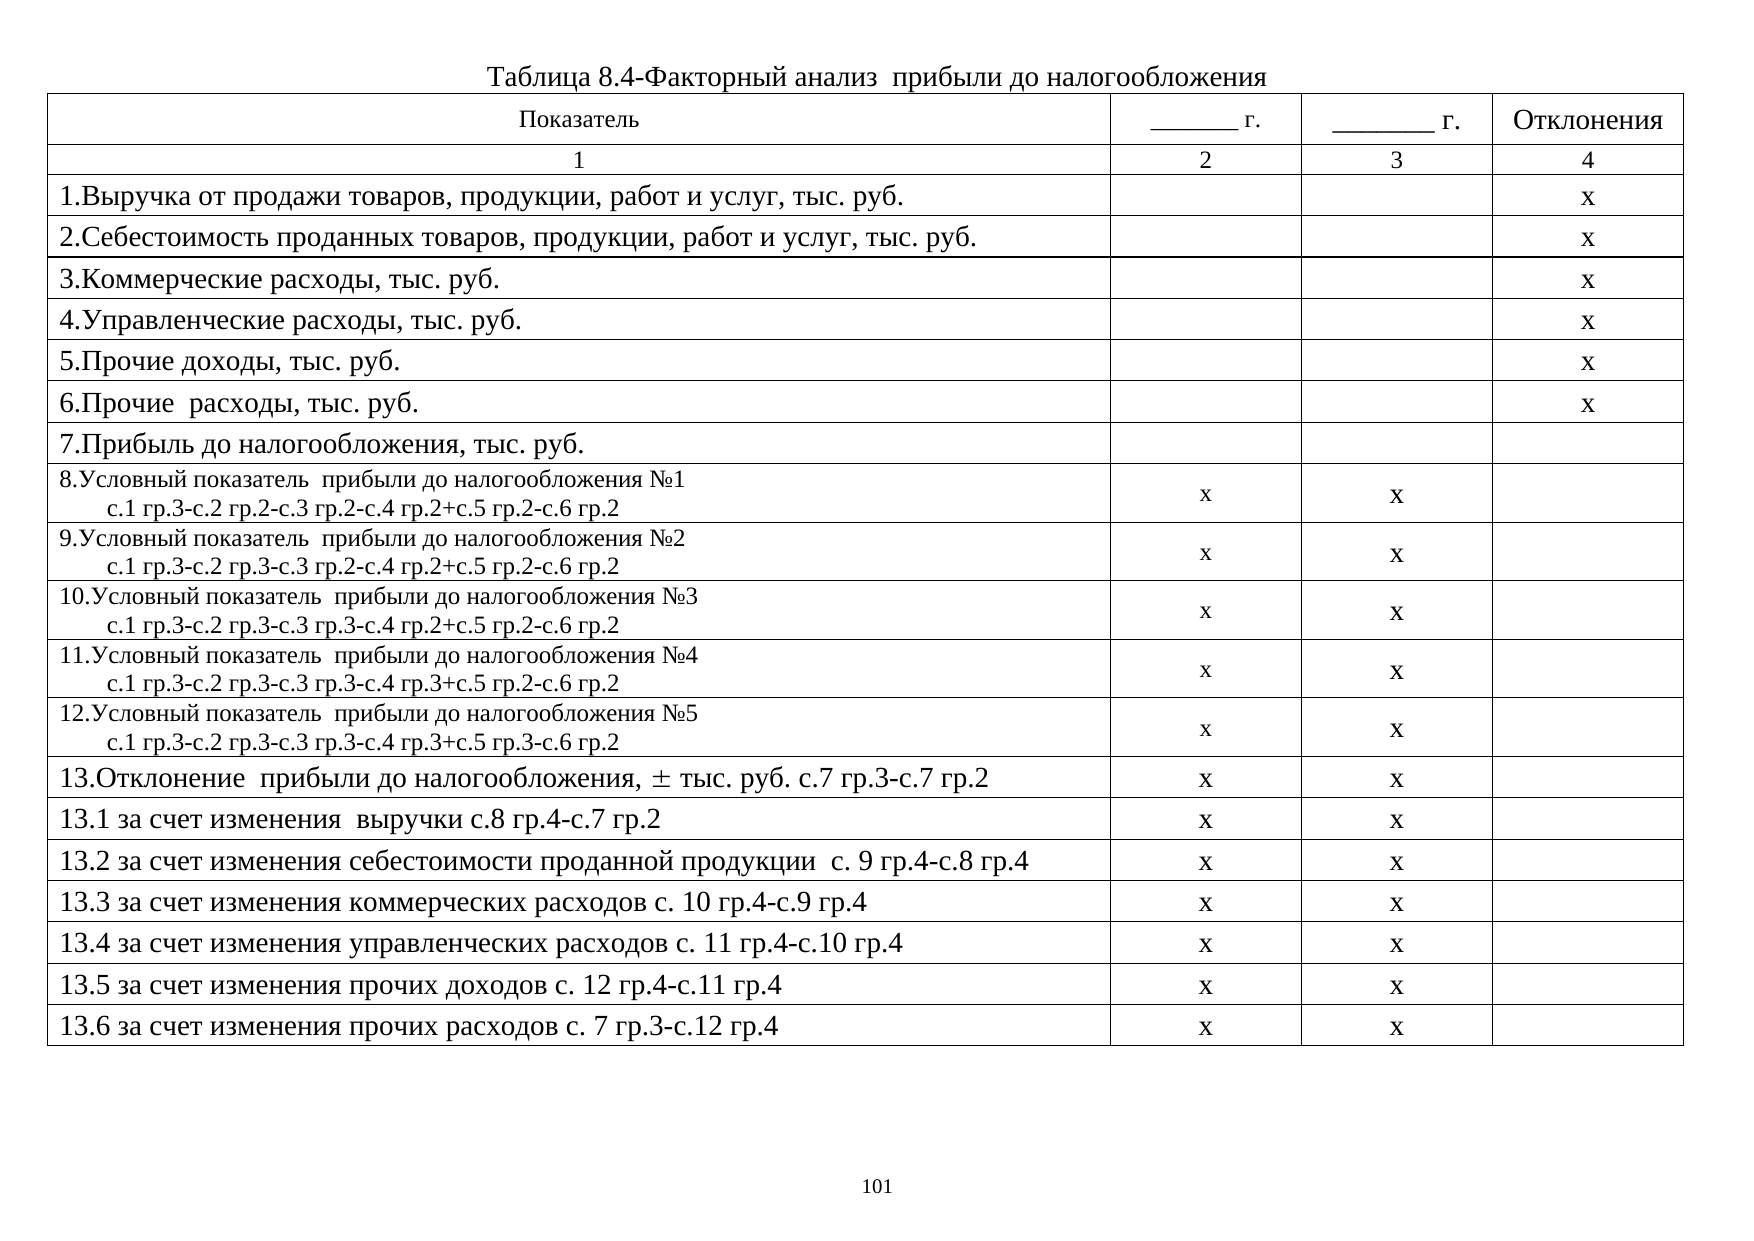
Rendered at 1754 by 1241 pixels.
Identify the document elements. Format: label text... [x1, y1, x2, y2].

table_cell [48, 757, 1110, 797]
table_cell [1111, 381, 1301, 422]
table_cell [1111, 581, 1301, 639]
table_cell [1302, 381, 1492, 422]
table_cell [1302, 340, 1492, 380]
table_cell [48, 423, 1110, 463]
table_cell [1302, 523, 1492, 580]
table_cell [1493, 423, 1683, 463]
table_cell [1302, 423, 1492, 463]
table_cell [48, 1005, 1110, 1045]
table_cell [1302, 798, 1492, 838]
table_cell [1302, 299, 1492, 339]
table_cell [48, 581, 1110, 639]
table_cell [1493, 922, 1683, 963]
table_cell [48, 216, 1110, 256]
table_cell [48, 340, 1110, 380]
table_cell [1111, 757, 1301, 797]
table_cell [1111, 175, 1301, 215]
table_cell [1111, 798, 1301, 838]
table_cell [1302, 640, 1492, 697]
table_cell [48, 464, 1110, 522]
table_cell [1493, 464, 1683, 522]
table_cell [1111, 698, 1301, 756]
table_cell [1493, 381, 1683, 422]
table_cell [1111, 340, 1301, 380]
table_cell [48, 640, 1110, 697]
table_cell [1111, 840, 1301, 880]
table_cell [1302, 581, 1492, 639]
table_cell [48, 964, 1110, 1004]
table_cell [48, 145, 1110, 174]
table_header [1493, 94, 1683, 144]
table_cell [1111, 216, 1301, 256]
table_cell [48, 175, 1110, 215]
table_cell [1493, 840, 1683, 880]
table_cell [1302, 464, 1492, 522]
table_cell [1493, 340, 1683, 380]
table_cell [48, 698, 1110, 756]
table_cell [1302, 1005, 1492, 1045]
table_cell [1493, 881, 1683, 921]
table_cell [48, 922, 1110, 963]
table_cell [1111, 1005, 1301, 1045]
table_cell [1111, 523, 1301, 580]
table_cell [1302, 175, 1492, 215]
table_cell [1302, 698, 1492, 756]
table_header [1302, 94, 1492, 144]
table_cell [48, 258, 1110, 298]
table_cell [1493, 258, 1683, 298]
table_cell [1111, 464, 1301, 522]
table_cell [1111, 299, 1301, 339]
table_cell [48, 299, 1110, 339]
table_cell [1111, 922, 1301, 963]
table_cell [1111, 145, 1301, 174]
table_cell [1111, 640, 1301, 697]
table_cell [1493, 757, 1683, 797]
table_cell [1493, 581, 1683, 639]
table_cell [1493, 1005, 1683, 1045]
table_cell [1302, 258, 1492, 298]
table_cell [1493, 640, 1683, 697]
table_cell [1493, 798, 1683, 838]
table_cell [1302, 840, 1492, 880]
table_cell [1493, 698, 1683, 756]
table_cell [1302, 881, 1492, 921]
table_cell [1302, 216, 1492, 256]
text Таблица 8.4-Факторный анализ прибыли до налогообложения [59, 59, 1695, 93]
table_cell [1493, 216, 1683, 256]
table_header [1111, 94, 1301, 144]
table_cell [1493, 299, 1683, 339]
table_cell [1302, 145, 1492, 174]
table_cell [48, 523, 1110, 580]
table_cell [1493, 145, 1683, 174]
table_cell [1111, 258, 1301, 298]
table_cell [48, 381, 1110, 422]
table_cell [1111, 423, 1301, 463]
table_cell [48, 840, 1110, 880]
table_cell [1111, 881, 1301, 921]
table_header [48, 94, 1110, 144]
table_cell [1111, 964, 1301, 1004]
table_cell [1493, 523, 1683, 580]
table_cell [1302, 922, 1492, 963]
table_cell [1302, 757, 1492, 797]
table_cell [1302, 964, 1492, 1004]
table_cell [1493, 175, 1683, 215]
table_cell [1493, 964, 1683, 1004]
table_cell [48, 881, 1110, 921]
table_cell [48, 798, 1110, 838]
